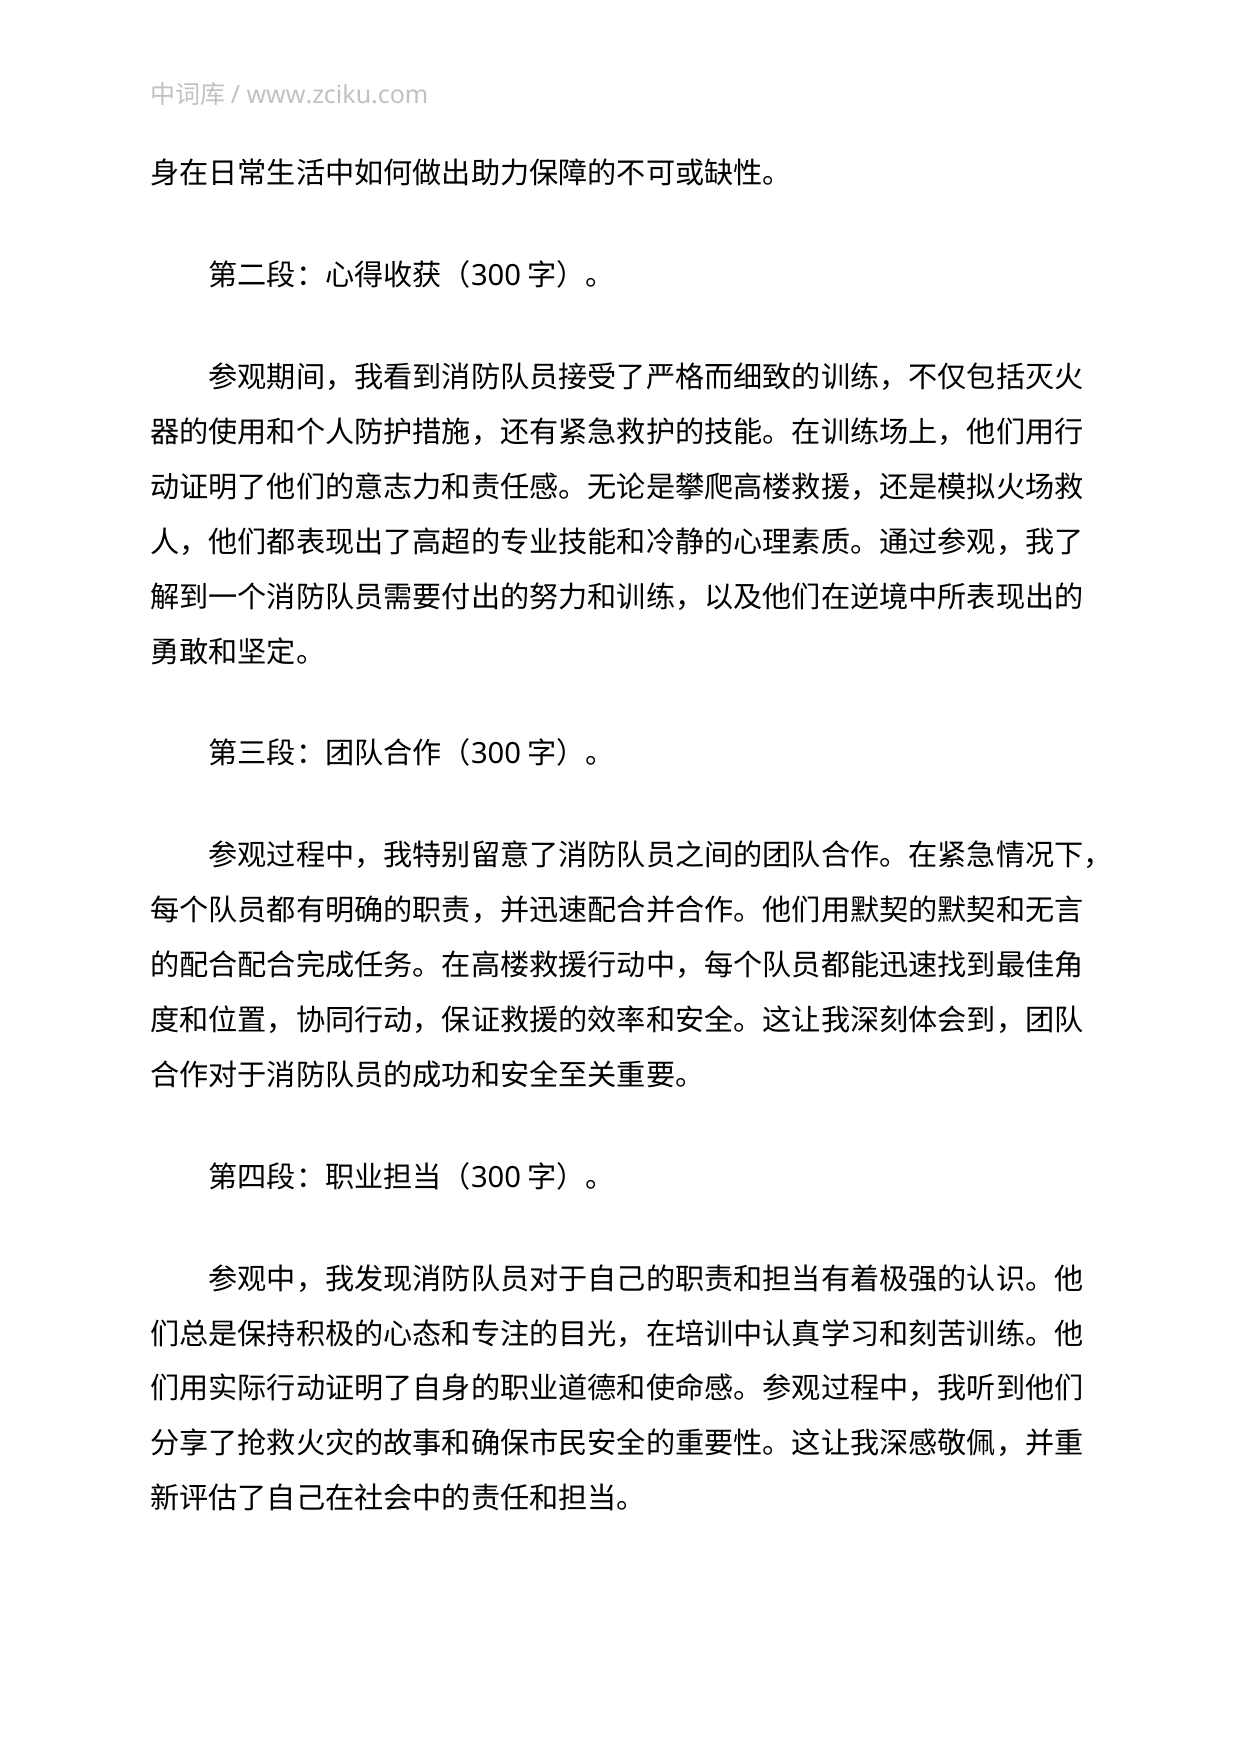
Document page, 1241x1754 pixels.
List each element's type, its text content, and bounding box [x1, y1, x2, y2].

text 第四段：职业担当（300字）。 [150, 1153, 1090, 1196]
text 第三段：团队合作（300字）。 [150, 730, 1090, 772]
text 参观过程中，我特别留意了消防队员之间的团队合作。在紧急情况下，每个队员都有明确的职责，并迅速配合并合作。他们用默契的默契和无言的配合配合完成任务。在高楼救援行动中，每个队员都能迅速找到最佳角度和位置，协同行动，保证救援的效率和安全。这让我深刻体会到，团队合作对于消防队员的成功和安全至关重要。 [150, 832, 1090, 1094]
text 第二段：心得收获（300字）。 [150, 252, 1090, 294]
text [150, 150, 1090, 192]
text 参观期间，我看到消防队员接受了严格而细致的训练，不仅包括灭火器的使用和个人防护措施，还有紧急救护的技能。在训练场上，他们用行动证明了他们的意志力和责任感。无论是攀爬高楼救援，还是模拟火场救人，他们都表现出了高超的专业技能和冷静的心理素质。通过参观，我了解到一个消防队员需要付出的努力和训练，以及他们在逆境中所表现出的勇敢和坚定。 [150, 354, 1090, 671]
text 参观中，我发现消防队员对于自己的职责和担当有着极强的认识。他们总是保持积极的心态和专注的目光，在培训中认真学习和刻苦训练。他们用实际行动证明了自身的职业道德和使命感。参观过程中，我听到他们分享了抢救火灾的故事和确保市民安全的重要性。这让我深感敬佩，并重新评估了自己在社会中的责任和担当。 [150, 1255, 1090, 1517]
